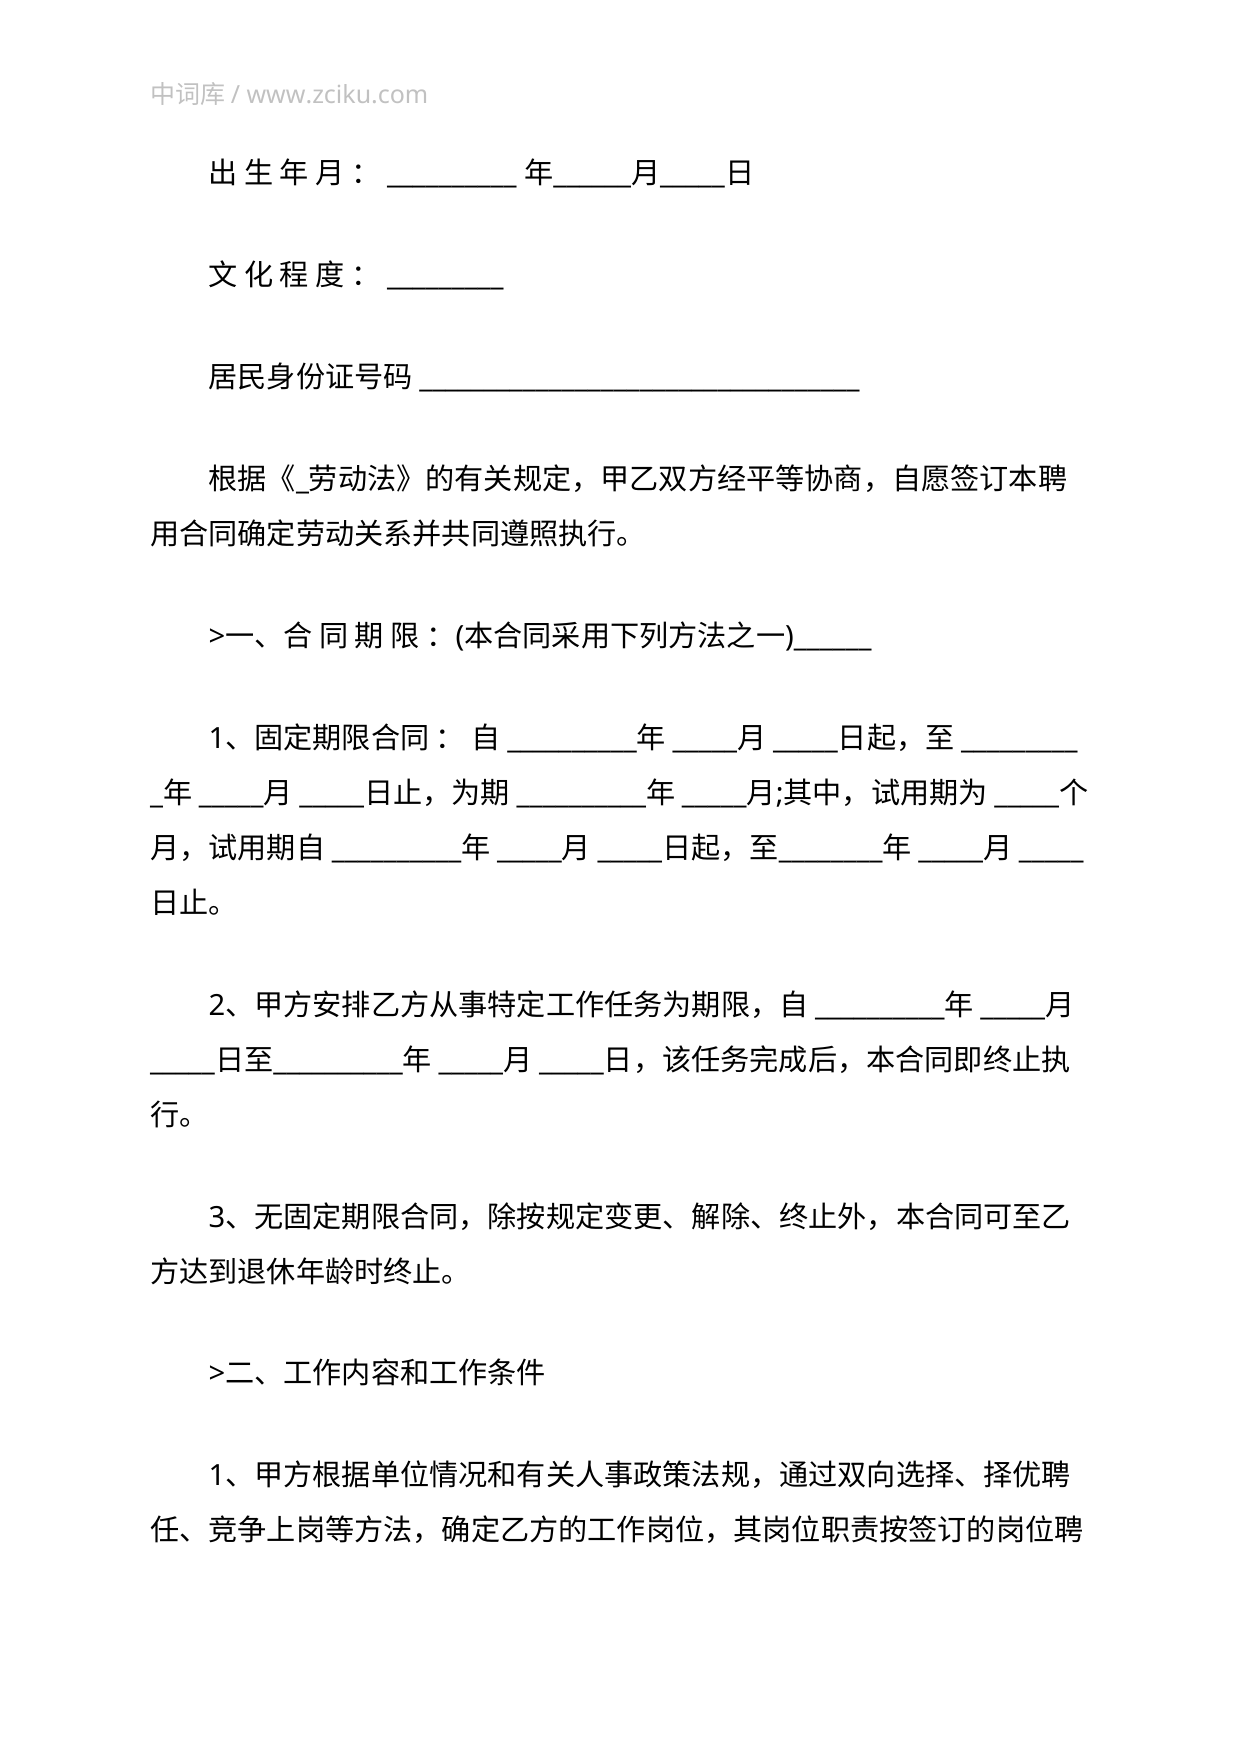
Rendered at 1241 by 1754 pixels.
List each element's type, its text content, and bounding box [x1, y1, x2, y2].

text >一、合 同 期 限 ：(本合同采用下列方法之一)______ [150, 613, 1090, 655]
text >二、工作内容和工作条件 [150, 1350, 1090, 1392]
text 1、固定期限合同 ： 自 __________年 _____月 _____日起，至 __________年 _____月 _____日止，为期 __________年 _____月;其中，试用期为 _____个月，试用期自 __________年 _____月 _____日起，至________年 _____月 _____日止。 [150, 715, 1090, 922]
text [150, 1452, 1090, 1549]
text 3、无固定期限合同，除按规定变更、解除、终止外，本合同可至乙方达到退休年龄时终止。 [150, 1193, 1090, 1291]
text 文 化 程 度 ： _________ [150, 252, 1090, 294]
text 2、甲方安排乙方从事特定工作任务为期限，自 __________年 _____月 _____日至__________年 _____月 _____日，该任务完成后，本合同即终止执行。 [150, 981, 1090, 1134]
text 根据《_劳动法》的有关规定，甲乙双方经平等协商，自愿签订本聘用合同确定劳动关系并共同遵照执行。 [150, 456, 1090, 553]
text 出 生 年 月 ： __________ 年______月_____日 [150, 150, 1090, 192]
text 居民身份证号码 __________________________________ [150, 354, 1090, 396]
